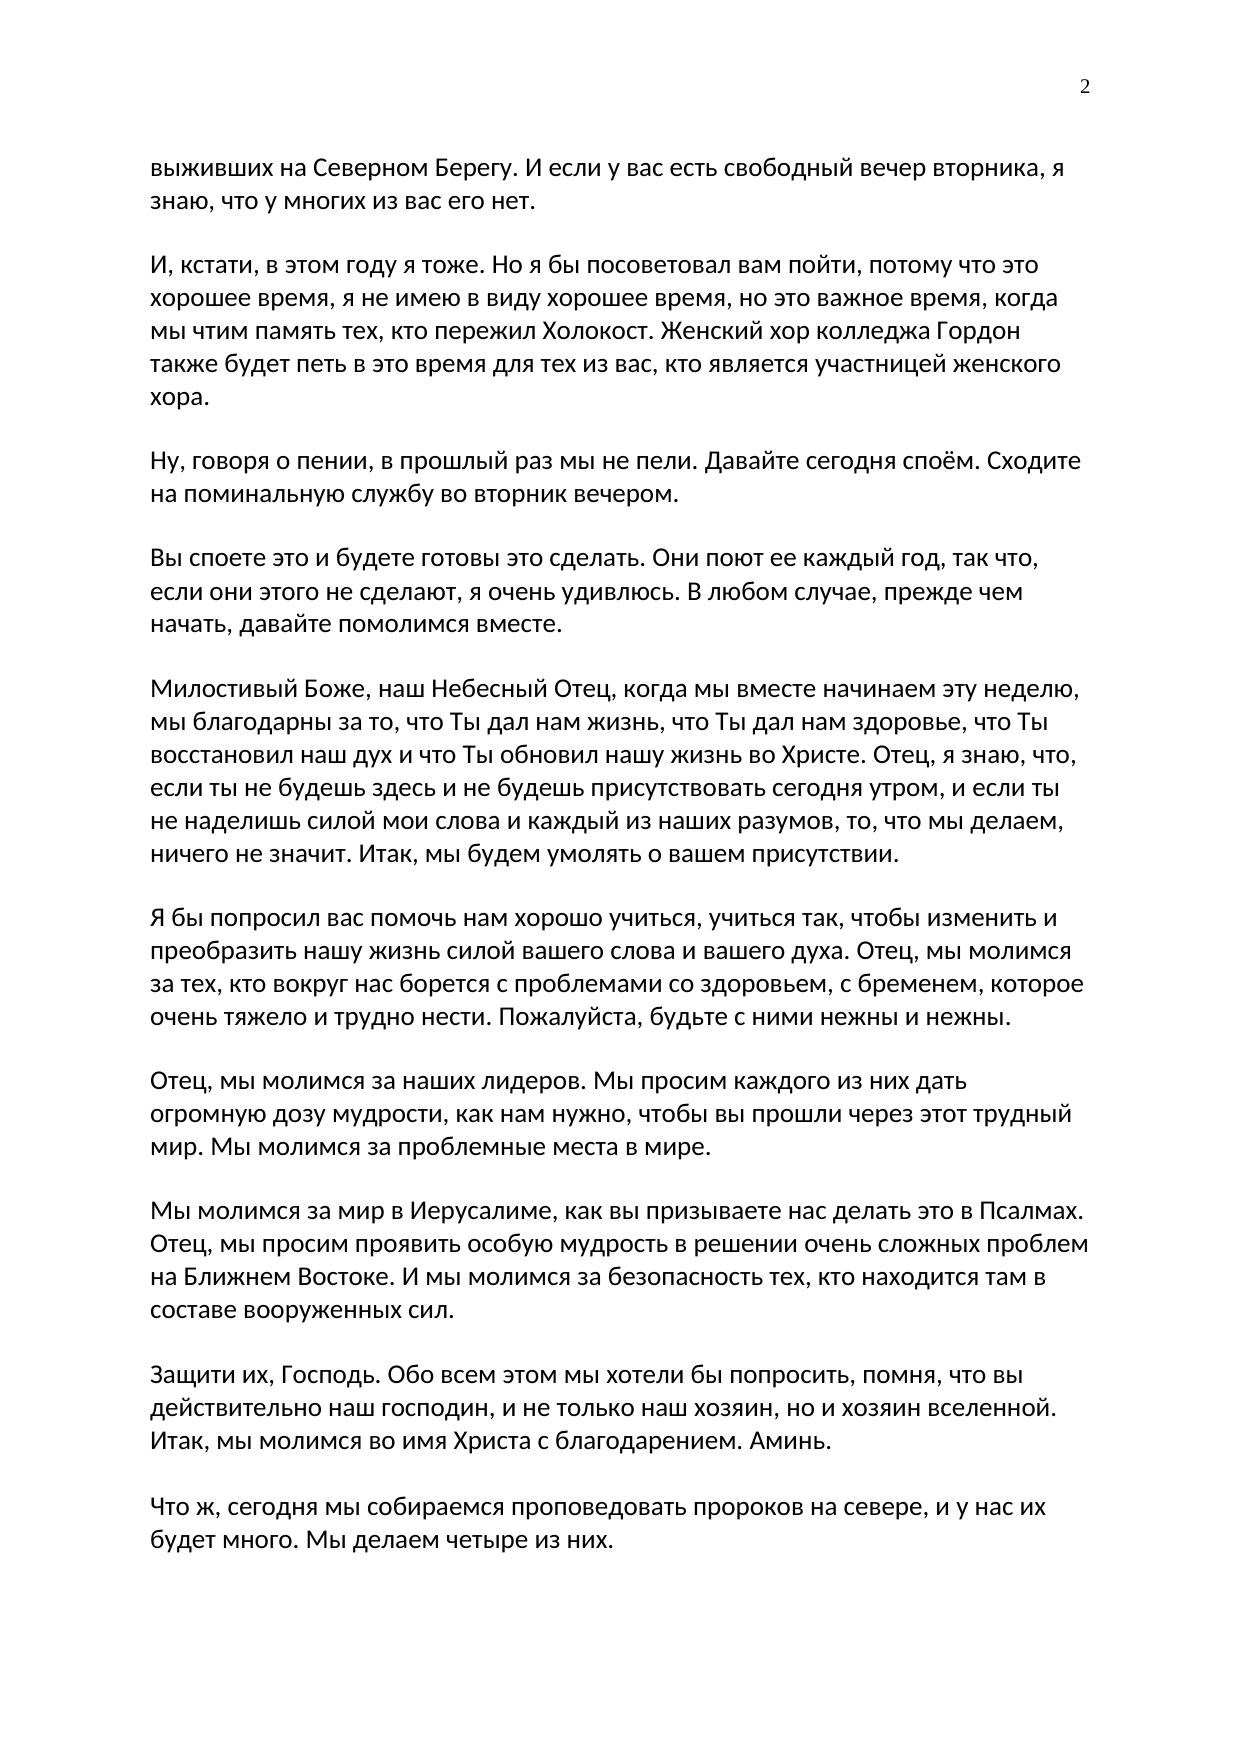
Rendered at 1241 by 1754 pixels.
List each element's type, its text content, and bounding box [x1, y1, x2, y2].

text Вы споете это и будете готовы это сделать. Они поют ее каждый год, так что, если они этого не сделают, я очень удивлюсь. В любом случае, прежде чем начать, давайте помолимся вместе. [150, 541, 1090, 640]
text Я бы попросил вас помочь нам хорошо учиться, учиться так, чтобы изменить и преобразить нашу жизнь силой вашего слова и вашего духа. Отец, мы молимся за тех, кто вокруг нас борется с проблемами со здоровьем, с бременем, которое очень тяжело и трудно нести. Пожалуйста, будьте с ними нежны и нежны. [150, 900, 1090, 1032]
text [150, 150, 1090, 216]
text И, кстати, в этом году я тоже. Но я бы посоветовал вам пойти, потому что это хорошее время, я не имею в виду хорошее время, но это важное время, когда мы чтим память тех, кто пережил Холокост. Женский хор колледжа Гордон также будет петь в это время для тех из вас, кто является участницей женского хора. [150, 247, 1090, 412]
text Отец, мы молимся за наших лидеров. Мы просим каждого из них дать огромную дозу мудрости, как нам нужно, чтобы вы прошли через этот трудный мир. Мы молимся за проблемные места в мире. [150, 1063, 1090, 1162]
text Защити их, Господь. Обо всем этом мы хотели бы попросить, помня, что вы действительно наш господин, и не только наш хозяин, но и хозяин вселенной. Итак, мы молимся во имя Христа с благодарением. Аминь. Что ж, сегодня мы собираемся проповедовать пророков на севере, и у нас их будет много. Мы делаем четыре из них. [150, 1357, 1090, 1555]
text Мы молимся за мир в Иерусалиме, как вы призываете нас делать это в Псалмах. Отец, мы просим проявить особую мудрость в решении очень сложных проблем на Ближнем Востоке. И мы молимся за безопасность тех, кто находится там в составе вооруженных сил. [150, 1193, 1090, 1326]
text Милостивый Боже, наш Небесный Отец, когда мы вместе начинаем эту неделю, мы благодарны за то, что Ты дал нам жизнь, что Ты дал нам здоровье, что Ты восстановил наш дух и что Ты обновил нашу жизнь во Христе. Отец, я знаю, что, если ты не будешь здесь и не будешь присутствовать сегодня утром, и если ты не наделишь силой мои слова и каждый из наших разумов, то, что мы делаем, ничего не значит. Итак, мы будем умолять о вашем присутствии. [150, 671, 1090, 869]
text Ну, говоря о пении, в прошлый раз мы не пели. Давайте сегодня споём. Сходите на поминальную службу во вторник вечером. [150, 443, 1090, 509]
